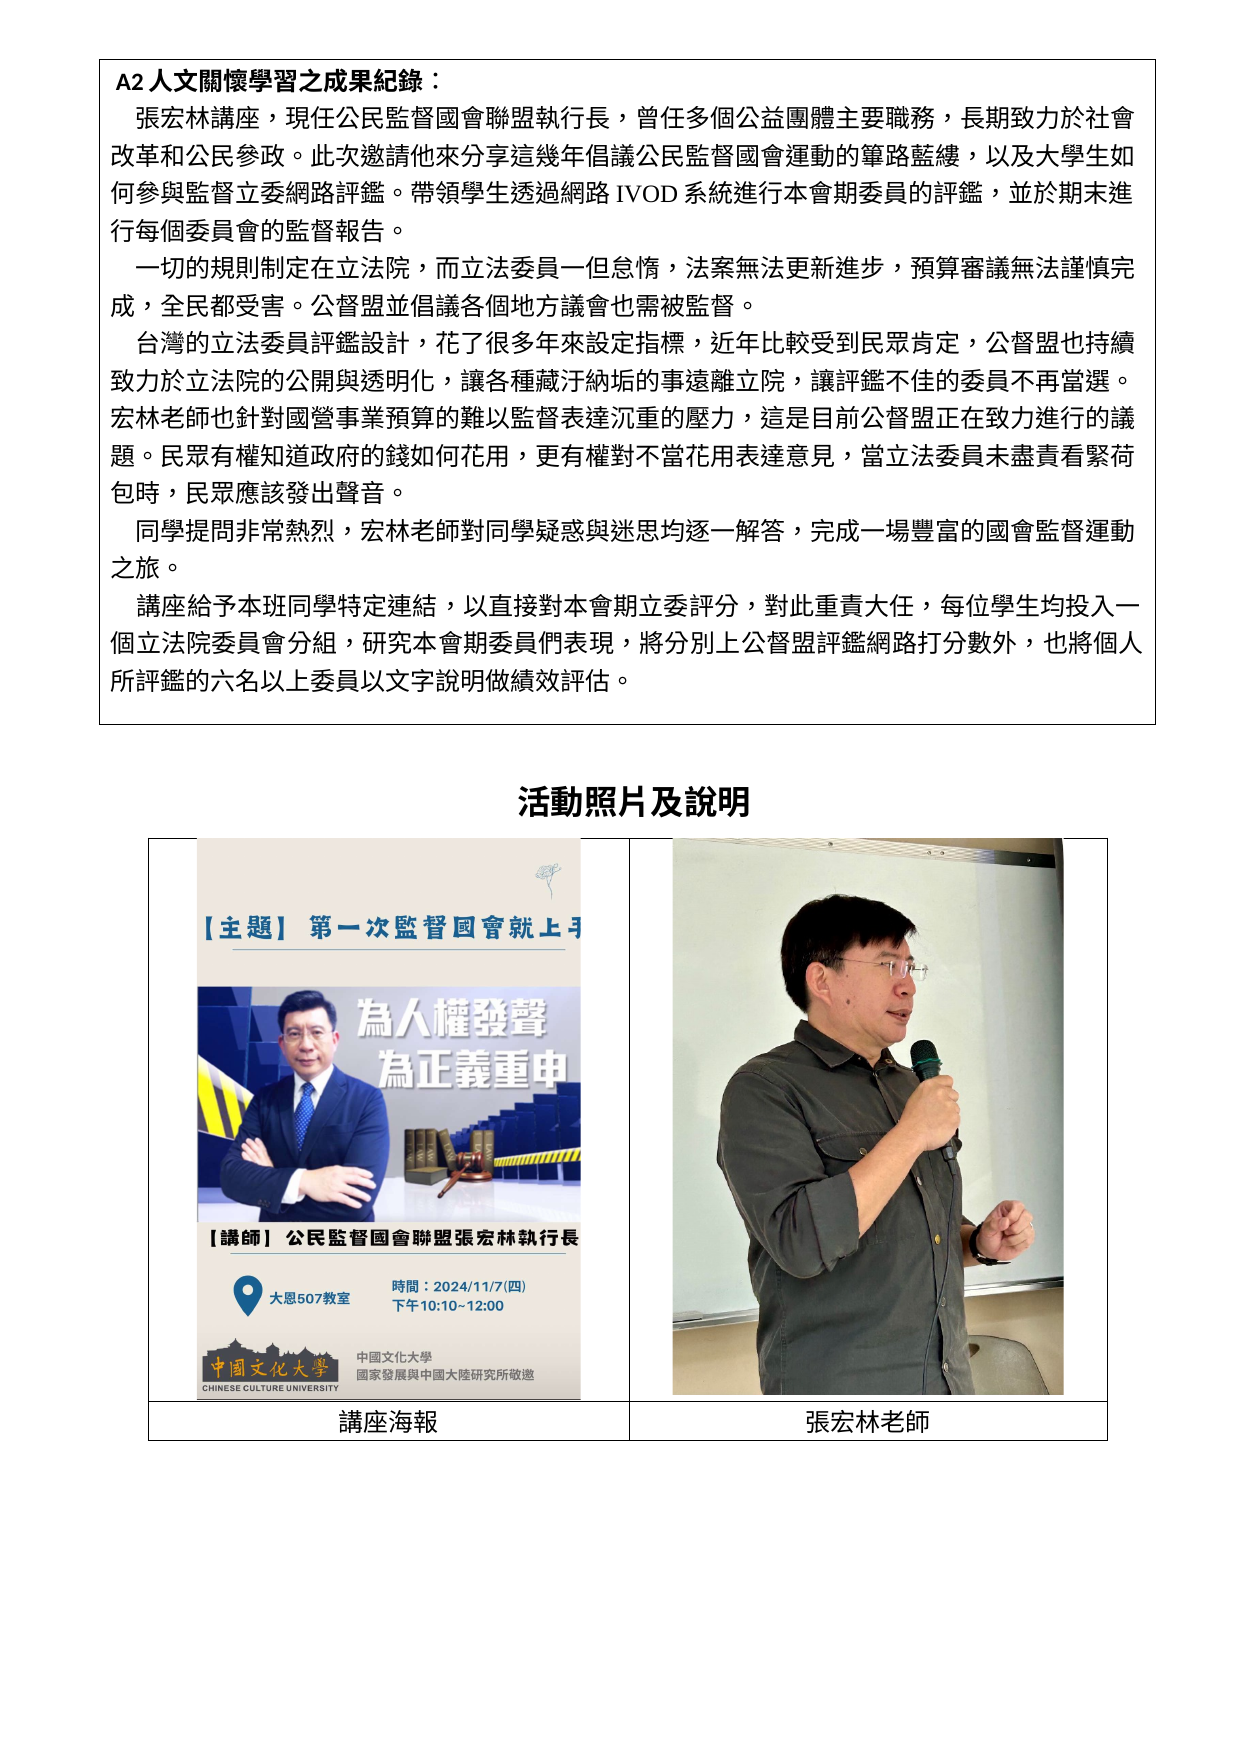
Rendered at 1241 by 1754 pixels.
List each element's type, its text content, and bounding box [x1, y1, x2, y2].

picture [196, 838, 581, 1400]
text 活動照片及說明 [160, 762, 1107, 837]
table_cell 張宏林老師 [630, 1402, 1107, 1439]
table_header [149, 839, 629, 1401]
table_header [630, 839, 1107, 1401]
table_cell A2人文關懷學習之成果紀錄： 張宏林講座，現任公民監督國會聯盟執行長，曾任多個公益團體主要職務，長期致力於社會改革和公民參政。此次邀請他來分享這幾年倡議公民監督國會運動的篳路藍縷，以及大學生如何參與監督立委網路評鑑。帶領學生透過網路IVOD系統進行本會期委員的評鑑，並於期末進行每個委員會的監督報告。 一切的規則制定在立法院，而立法委員一但怠惰，法案無法更新進步，預算審議無法謹慎完成，全民都受害。公督盟並倡議各個地方議會也需被監督。 台灣的立法委員評鑑設計，花了很多年來設定指標，近年比較受到民眾肯定，公督盟也持續致力於立法院的公開與透明化，讓各種藏汙納垢的事遠離立院，讓評鑑不佳的委員不再當選。宏林老師也針對國營事業預算的難以監督表達沉重的壓力，這是目前公督盟正在致力進行的議題。民眾有權知道政府的錢如何花用，更有權對不當花用表達意見，當立法委員未盡責看緊荷包時，民眾應該發出聲音。 同學提問非常熱烈，宏林老師對同學疑惑與迷思均逐一解答，完成一場豐富的國會監督運動之旅。 講座給予本班同學特定連結，以直接對本會期立委評分，對此重責大任，每位學生均投入一個立法院委員會分組，研究本會期委員們表現，將分別上公督盟評鑑網路打分數外，也將個人所評鑑的六名以上委員以文字說明做績效評估。 [100, 60, 1155, 724]
table_cell 講座海報 [149, 1402, 629, 1439]
picture [672, 838, 1064, 1395]
